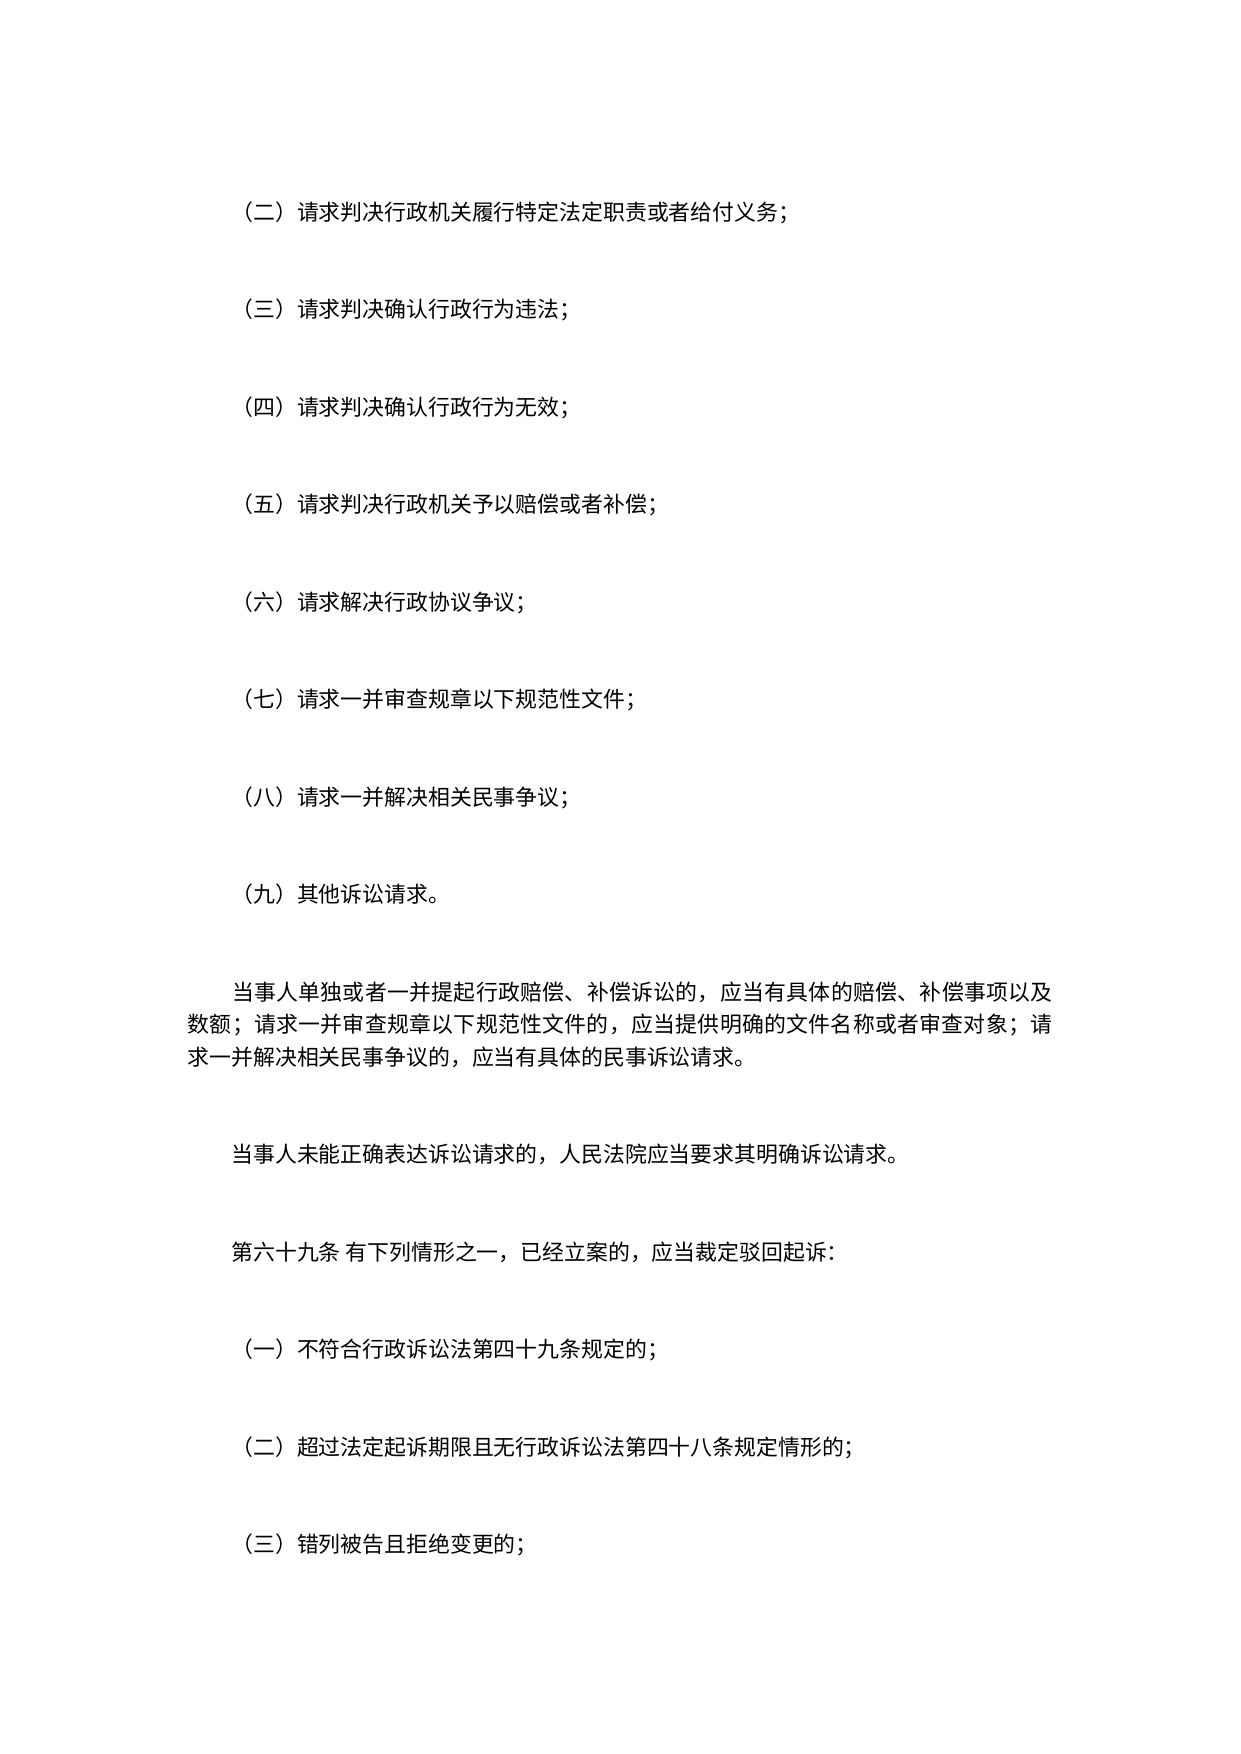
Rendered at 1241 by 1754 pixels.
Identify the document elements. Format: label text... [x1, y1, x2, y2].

text （七）请求一并审查规章以下规范性文件； [187, 682, 1053, 714]
text （一）不符合行政诉讼法第四十九条规定的； [187, 1332, 1053, 1364]
text 当事人未能正确表达诉讼请求的，人民法院应当要求其明确诉讼请求。 [187, 1137, 1053, 1169]
text （五）请求判决行政机关予以赔偿或者补偿； [187, 487, 1053, 519]
text （九）其他诉讼请求。 [187, 877, 1053, 909]
text 第六十九条 有下列情形之一，已经立案的，应当裁定驳回起诉： [187, 1234, 1053, 1267]
text 当事人单独或者一并提起行政赔偿、补偿诉讼的，应当有具体的赔偿、补偿事项以及数额；请求一并审查规章以下规范性文件的，应当提供明确的文件名称或者审查对象；请求一并解决相关民事争议的，应当有具体的民事诉讼请求。 [187, 974, 1053, 1072]
text （二）超过法定起诉期限且无行政诉讼法第四十八条规定情形的； [187, 1429, 1053, 1462]
text （二）请求判决行政机关履行特定法定职责或者给付义务； [187, 194, 1053, 227]
text （六）请求解决行政协议争议； [187, 584, 1053, 617]
text （四）请求判决确认行政行为无效； [187, 389, 1053, 422]
text （三）请求判决确认行政行为违法； [187, 292, 1053, 324]
text （三）错列被告且拒绝变更的； [187, 1527, 1053, 1559]
text （八）请求一并解决相关民事争议； [187, 779, 1053, 812]
